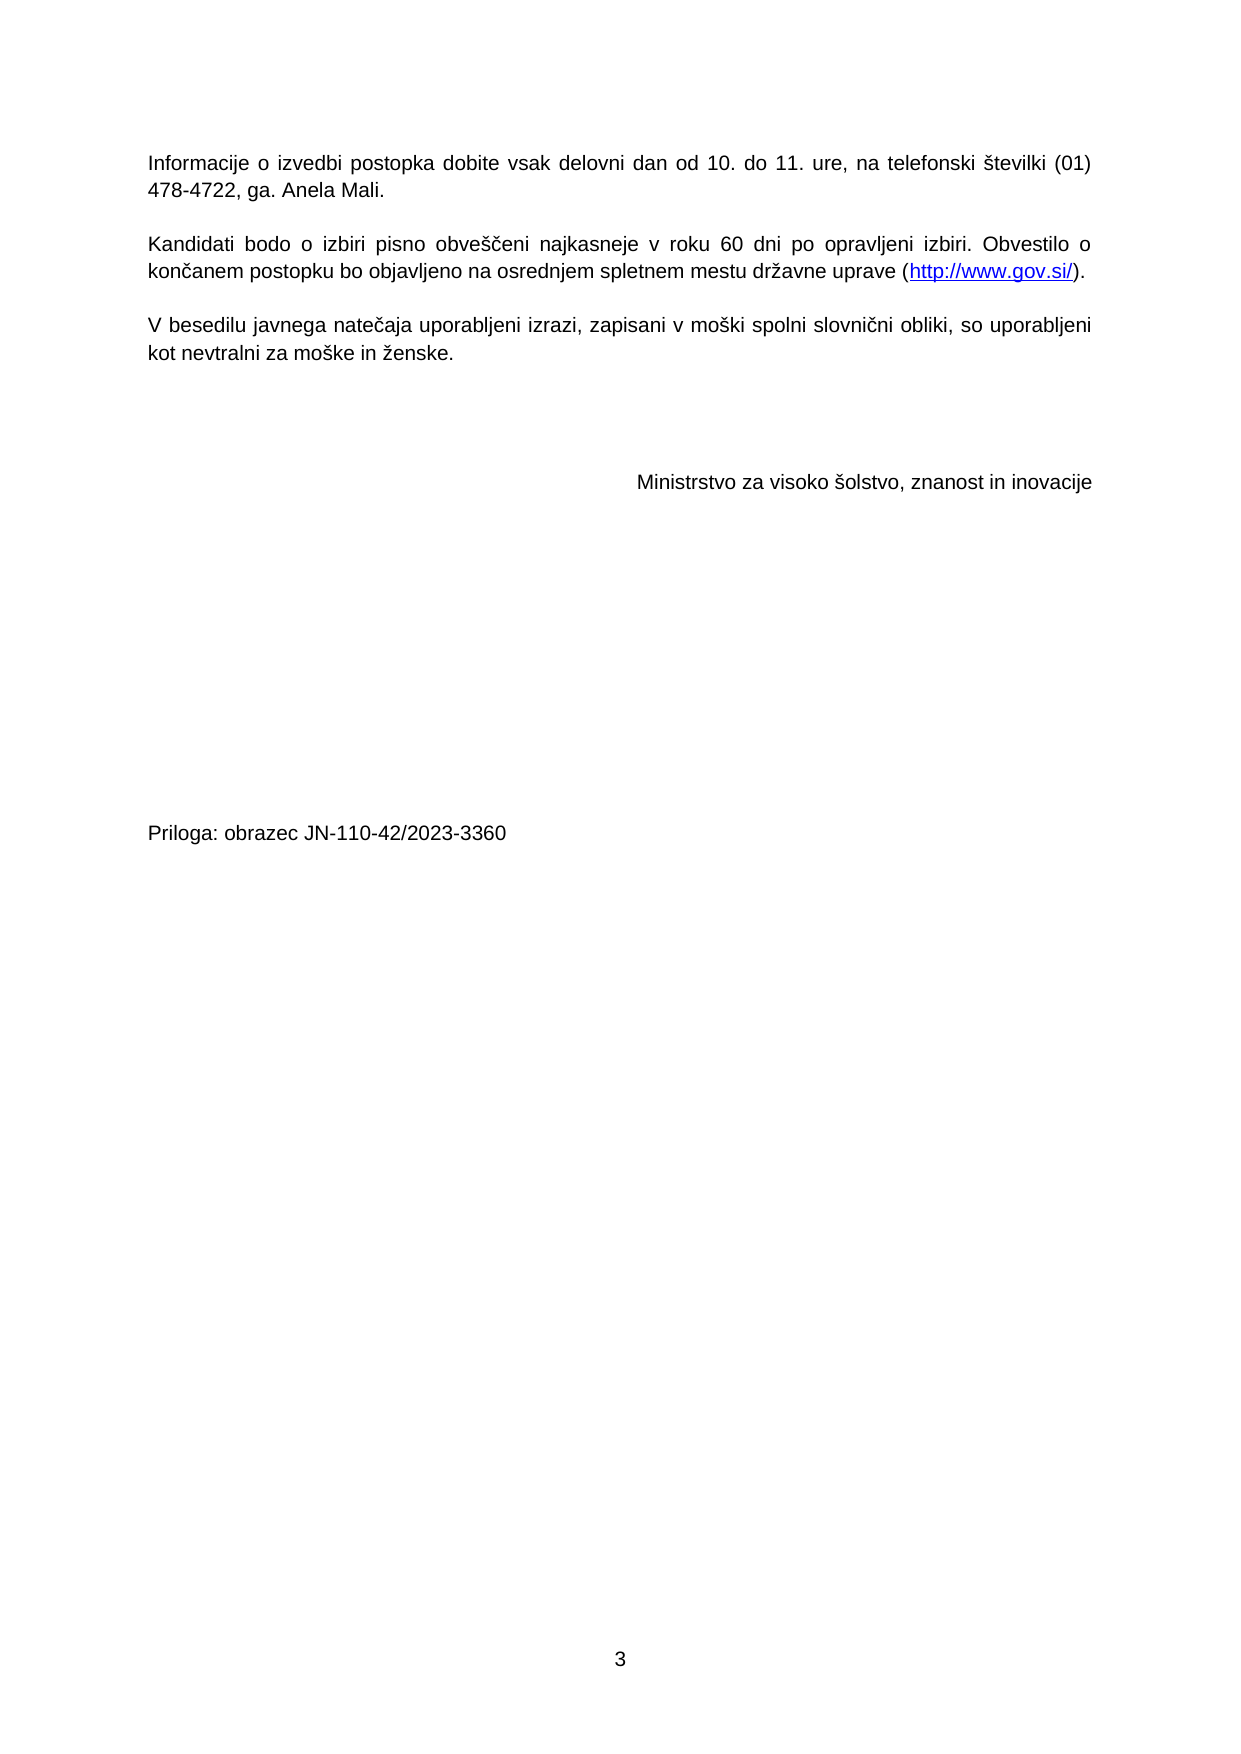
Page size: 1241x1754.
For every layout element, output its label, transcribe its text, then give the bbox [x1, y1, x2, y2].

text Kandidati bodo o izbiri pisno obveščeni najkasneje v roku 60 dni po opravljeni izbiri. Obvestilo o končanem postopku bo objavljeno na osrednjem spletnem mestu državne uprave (http://www.gov.si/). [148, 229, 1093, 283]
text Ministrstvo za visoko šolstvo, znanost in inovacije [148, 466, 1093, 493]
text Informacije o izvedbi postopka dobite vsak delovni dan od 10. do 11. ure, na telefonski številki (01) 478-4722, ga. Anela Mali. [148, 148, 1093, 202]
text Priloga: obrazec JN-110-42/2023-3360 [148, 818, 1093, 846]
text V besedilu javnega natečaja uporabljeni izrazi, zapisani v moški spolni slovnični obliki, so uporabljeni kot nevtralni za moške in ženske. [148, 310, 1093, 364]
